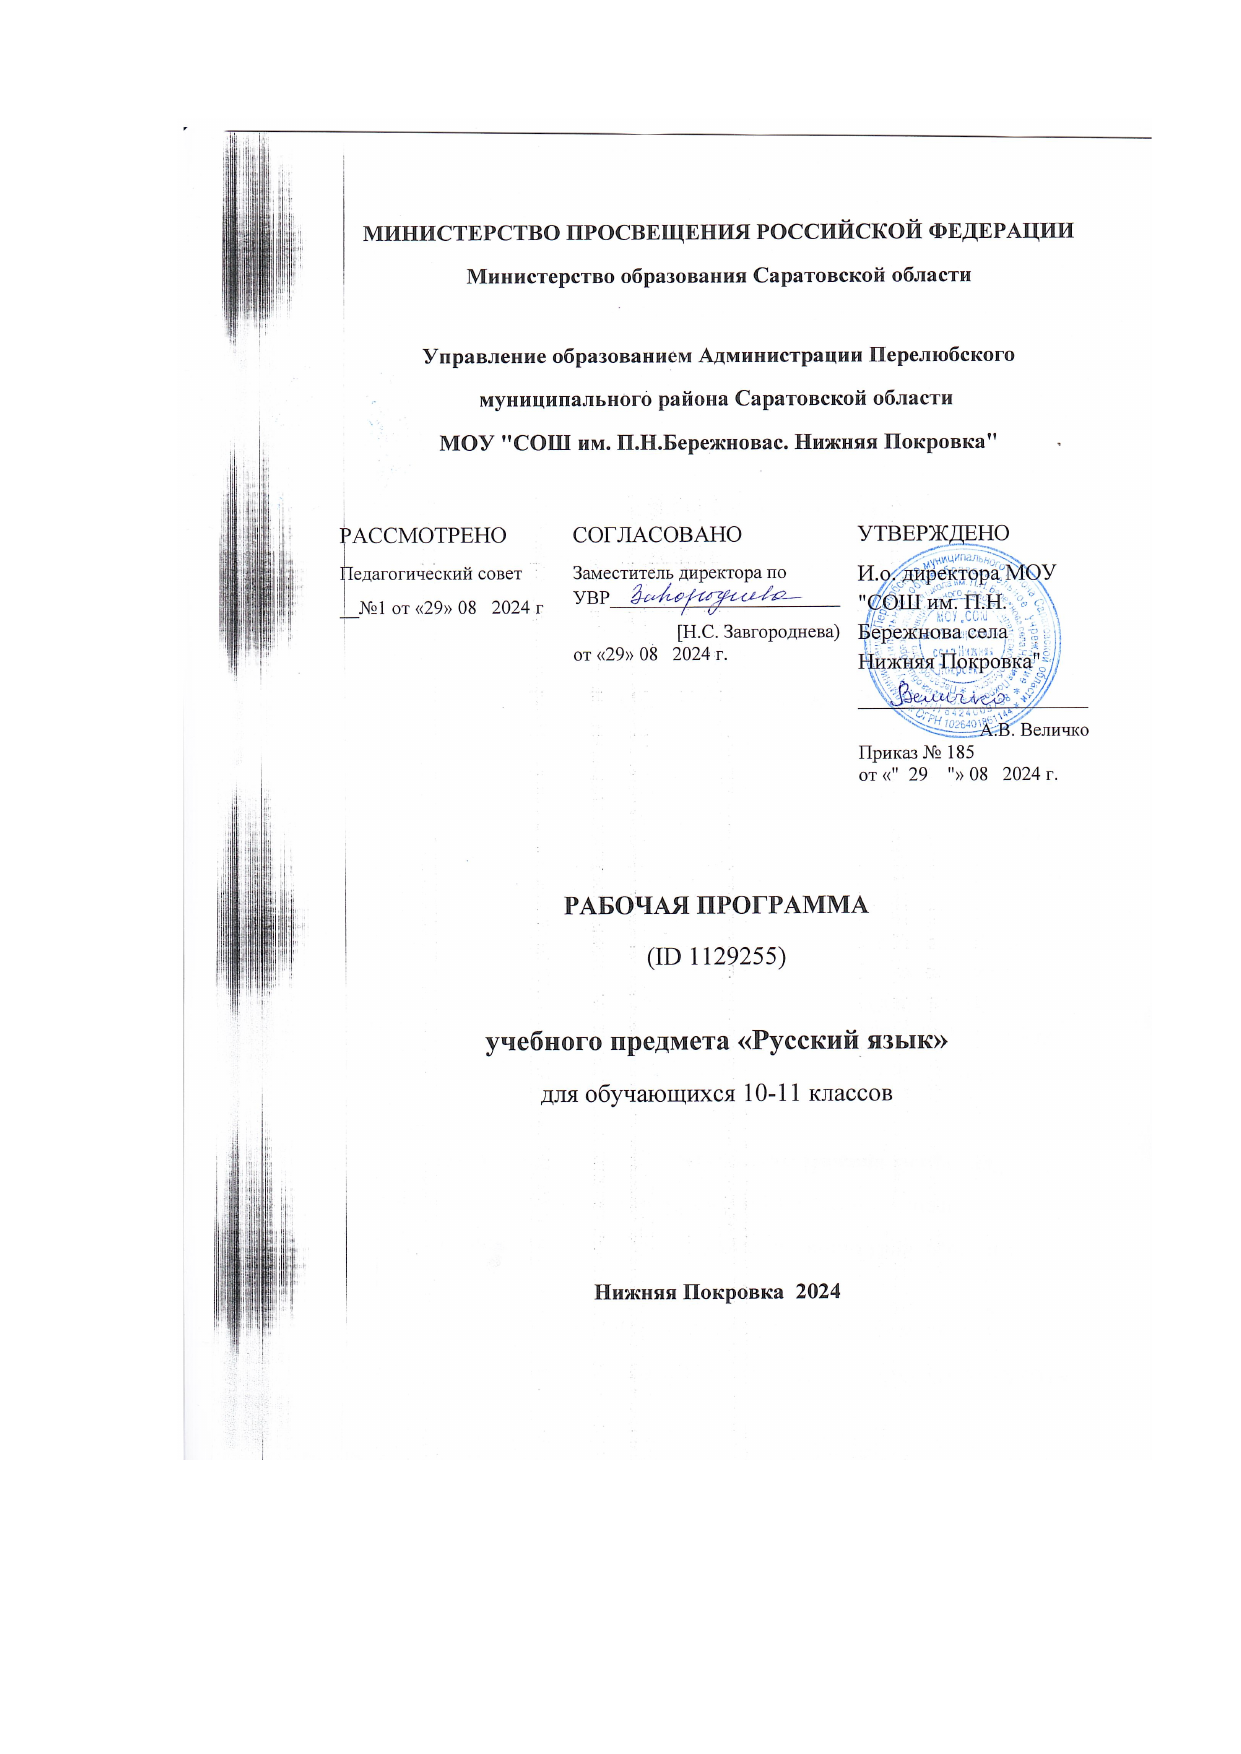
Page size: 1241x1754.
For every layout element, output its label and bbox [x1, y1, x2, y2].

picture [177, 118, 1152, 1460]
